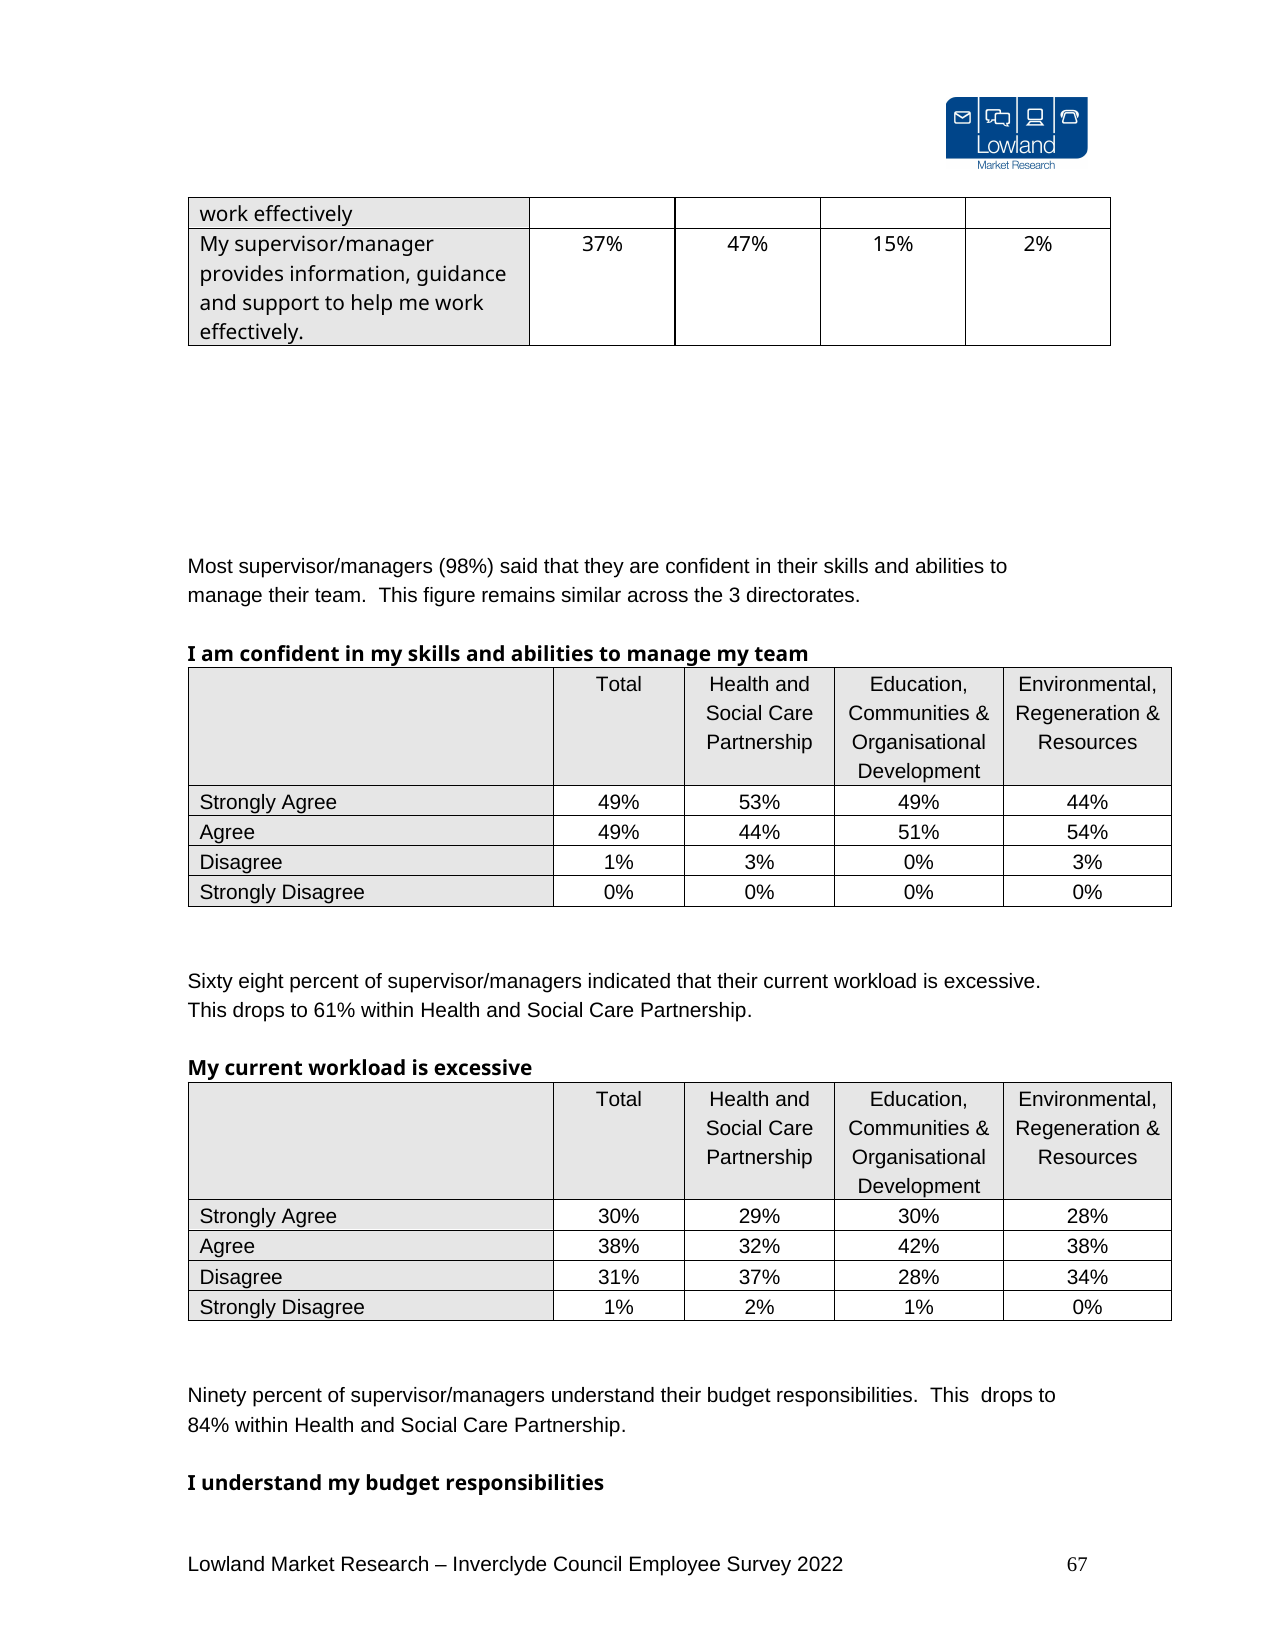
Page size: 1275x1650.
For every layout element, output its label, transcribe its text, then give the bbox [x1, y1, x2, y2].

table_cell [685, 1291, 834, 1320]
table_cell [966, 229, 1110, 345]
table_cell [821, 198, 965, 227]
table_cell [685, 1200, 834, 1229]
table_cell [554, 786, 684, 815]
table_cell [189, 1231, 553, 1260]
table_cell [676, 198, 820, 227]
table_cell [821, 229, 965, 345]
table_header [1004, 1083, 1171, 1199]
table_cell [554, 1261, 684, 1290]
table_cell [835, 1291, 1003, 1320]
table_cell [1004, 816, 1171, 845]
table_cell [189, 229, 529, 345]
text I am confident in my skills and abilities to manage my team [187, 638, 1087, 667]
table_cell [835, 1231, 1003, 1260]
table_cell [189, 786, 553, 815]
text Sixty eight percent of supervisor/managers indicated that their current workload is excessive. This drops to 61% within Health and Social Care Partnership. [112, 965, 1087, 1023]
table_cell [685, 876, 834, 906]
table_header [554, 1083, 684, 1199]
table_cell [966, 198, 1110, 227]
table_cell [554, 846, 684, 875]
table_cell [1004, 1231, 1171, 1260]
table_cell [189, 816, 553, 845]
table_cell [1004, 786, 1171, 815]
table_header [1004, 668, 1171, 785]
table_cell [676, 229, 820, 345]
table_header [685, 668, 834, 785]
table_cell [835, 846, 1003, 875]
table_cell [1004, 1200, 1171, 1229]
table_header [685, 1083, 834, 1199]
text I understand my budget responsibilities [187, 1467, 1087, 1496]
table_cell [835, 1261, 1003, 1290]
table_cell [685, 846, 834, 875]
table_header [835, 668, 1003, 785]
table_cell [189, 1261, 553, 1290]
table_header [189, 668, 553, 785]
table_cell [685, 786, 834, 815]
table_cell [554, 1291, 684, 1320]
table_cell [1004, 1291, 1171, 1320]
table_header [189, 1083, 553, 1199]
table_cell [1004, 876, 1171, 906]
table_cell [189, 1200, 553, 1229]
text Most supervisor/managers (98%) said that they are confident in their skills and abilities to manage their team. This figure remains similar across the 3 directorates. [187, 550, 1087, 609]
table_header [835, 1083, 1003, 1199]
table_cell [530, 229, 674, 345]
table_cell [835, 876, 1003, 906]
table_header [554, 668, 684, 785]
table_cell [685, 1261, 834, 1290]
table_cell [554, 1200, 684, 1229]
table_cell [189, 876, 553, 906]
text Ninety percent of supervisor/managers understand their budget responsibilities. This drops to 84% within Health and Social Care Partnership. [187, 1379, 1087, 1438]
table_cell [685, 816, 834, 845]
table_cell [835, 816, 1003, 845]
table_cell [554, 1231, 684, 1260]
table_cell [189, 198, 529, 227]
picture [946, 97, 1088, 169]
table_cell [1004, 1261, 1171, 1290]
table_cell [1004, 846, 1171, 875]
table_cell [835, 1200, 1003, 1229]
text My current workload is excessive [187, 1052, 1087, 1082]
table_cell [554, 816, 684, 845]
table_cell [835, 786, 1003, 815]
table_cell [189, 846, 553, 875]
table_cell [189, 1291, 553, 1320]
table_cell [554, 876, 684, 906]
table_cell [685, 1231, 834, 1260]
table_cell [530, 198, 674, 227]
